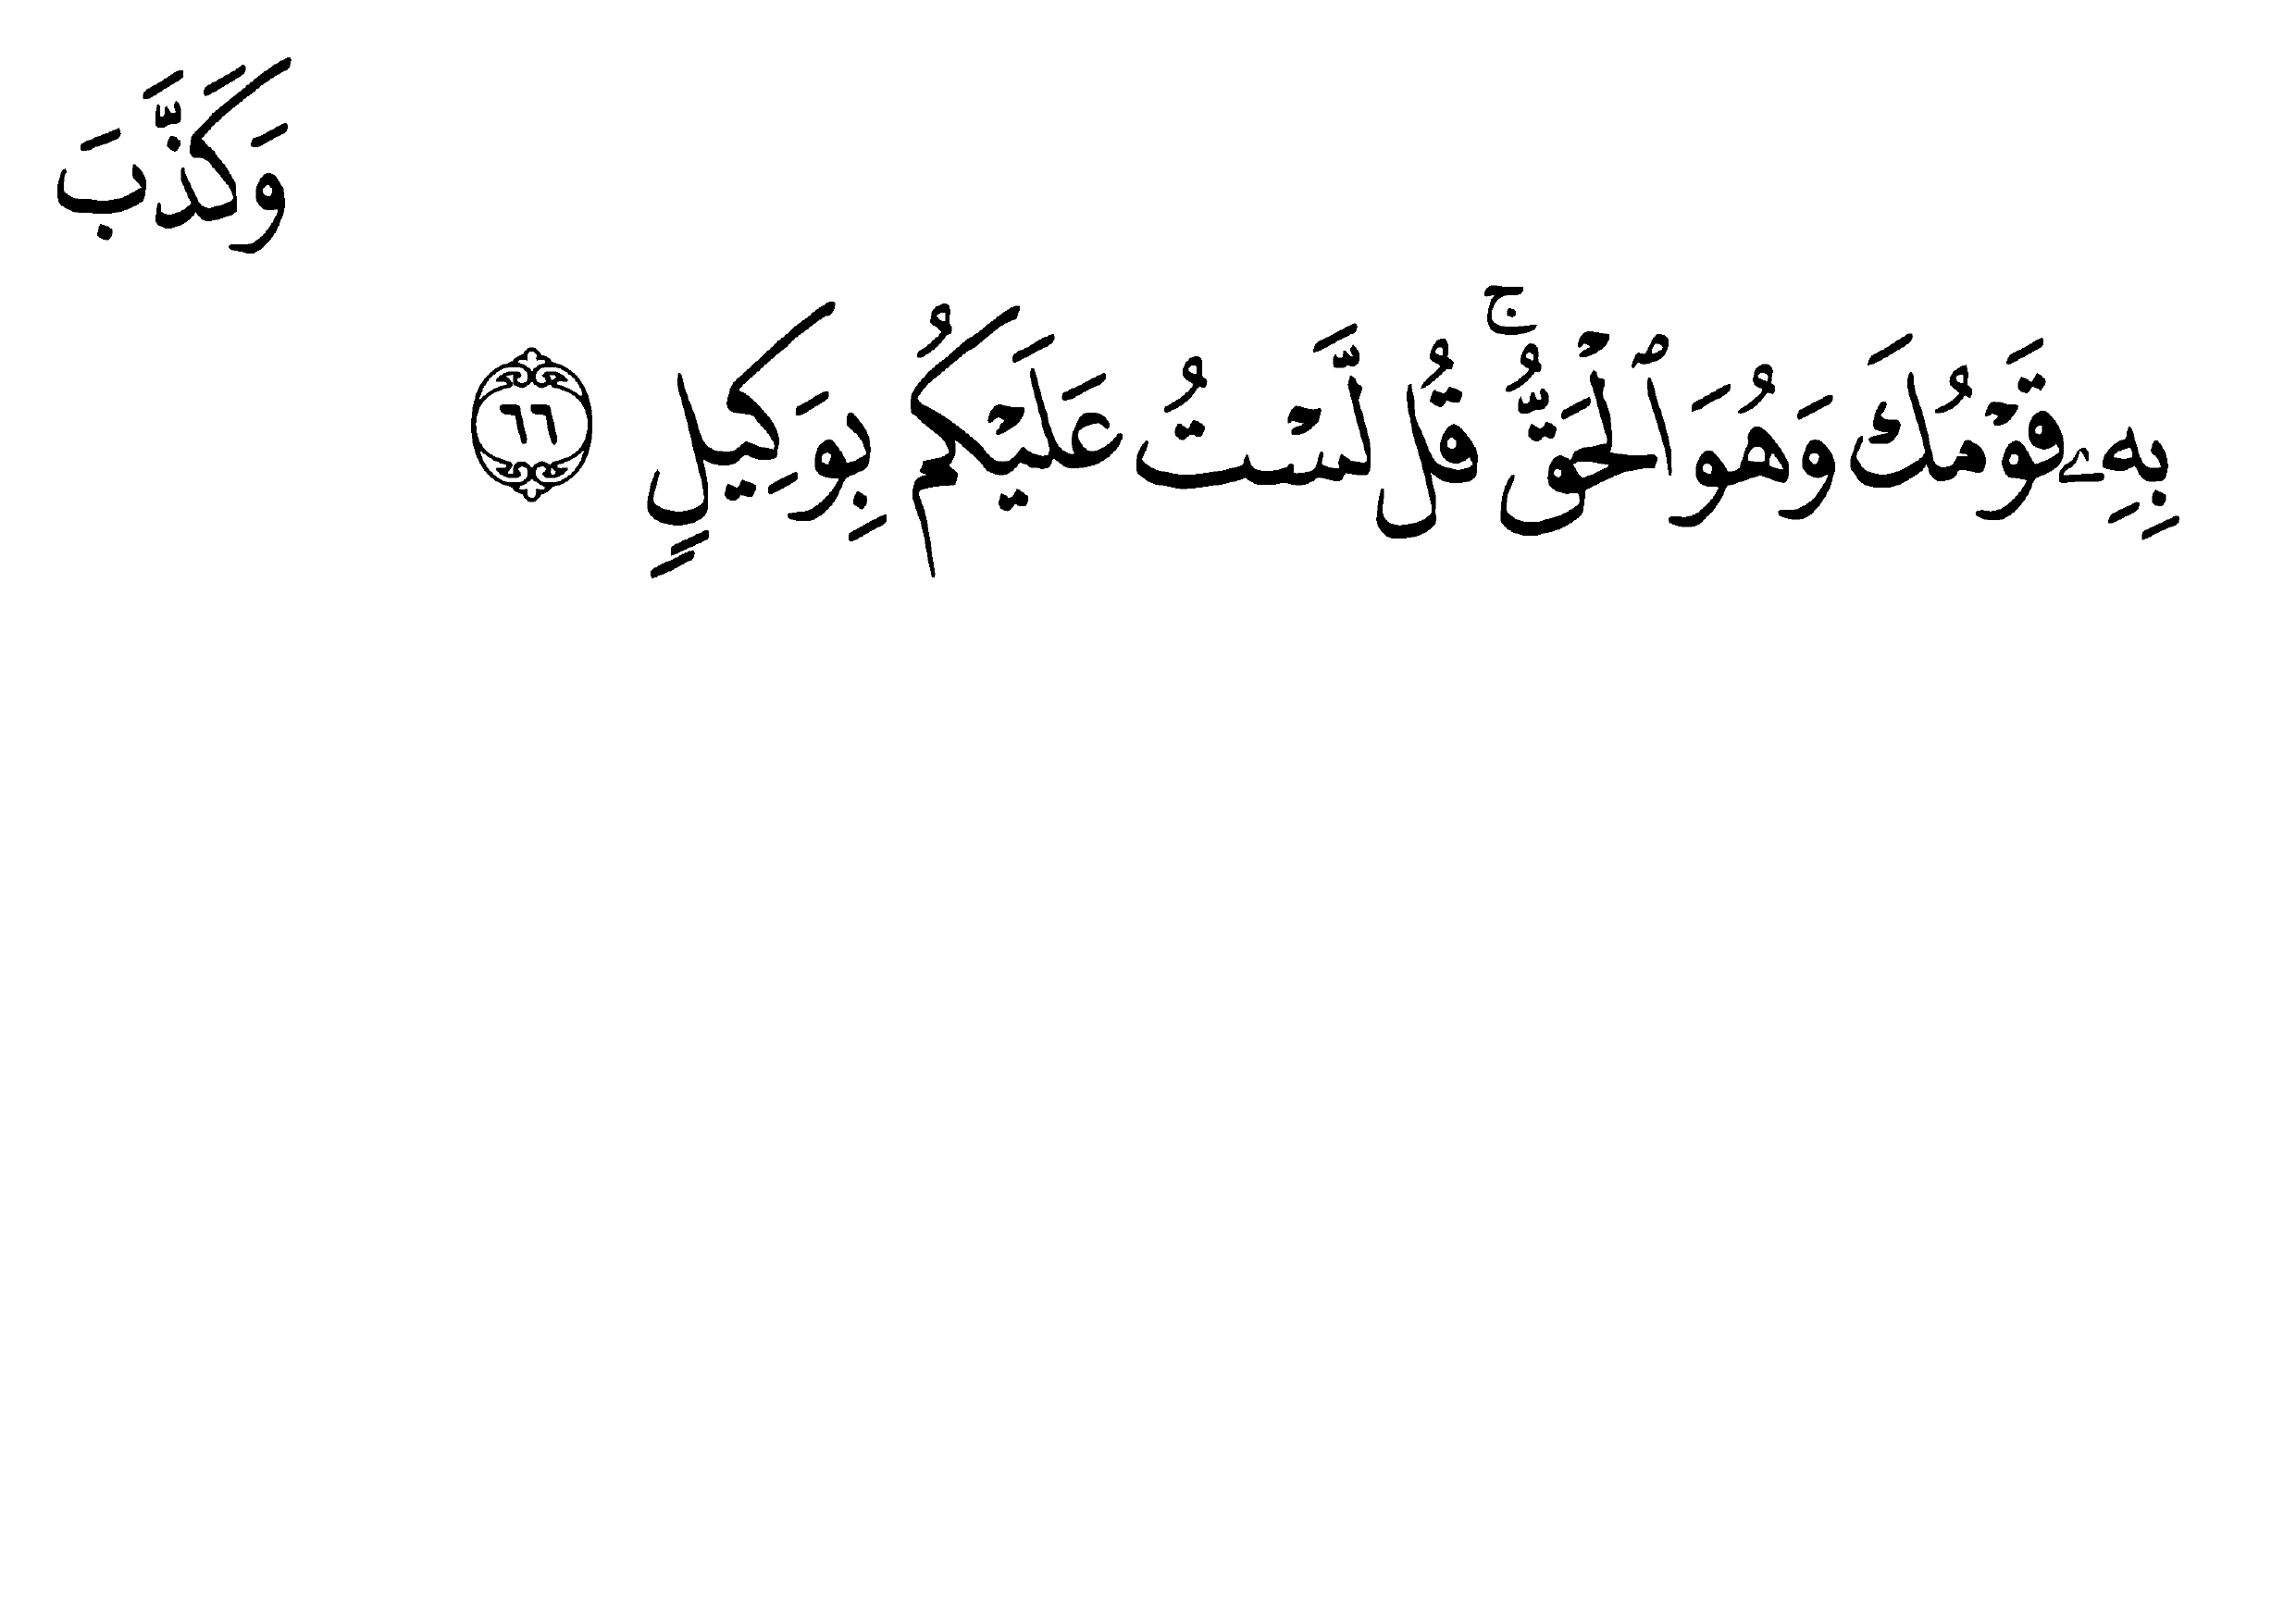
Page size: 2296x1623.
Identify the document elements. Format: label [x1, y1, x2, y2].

picture [57, 57, 2179, 578]
